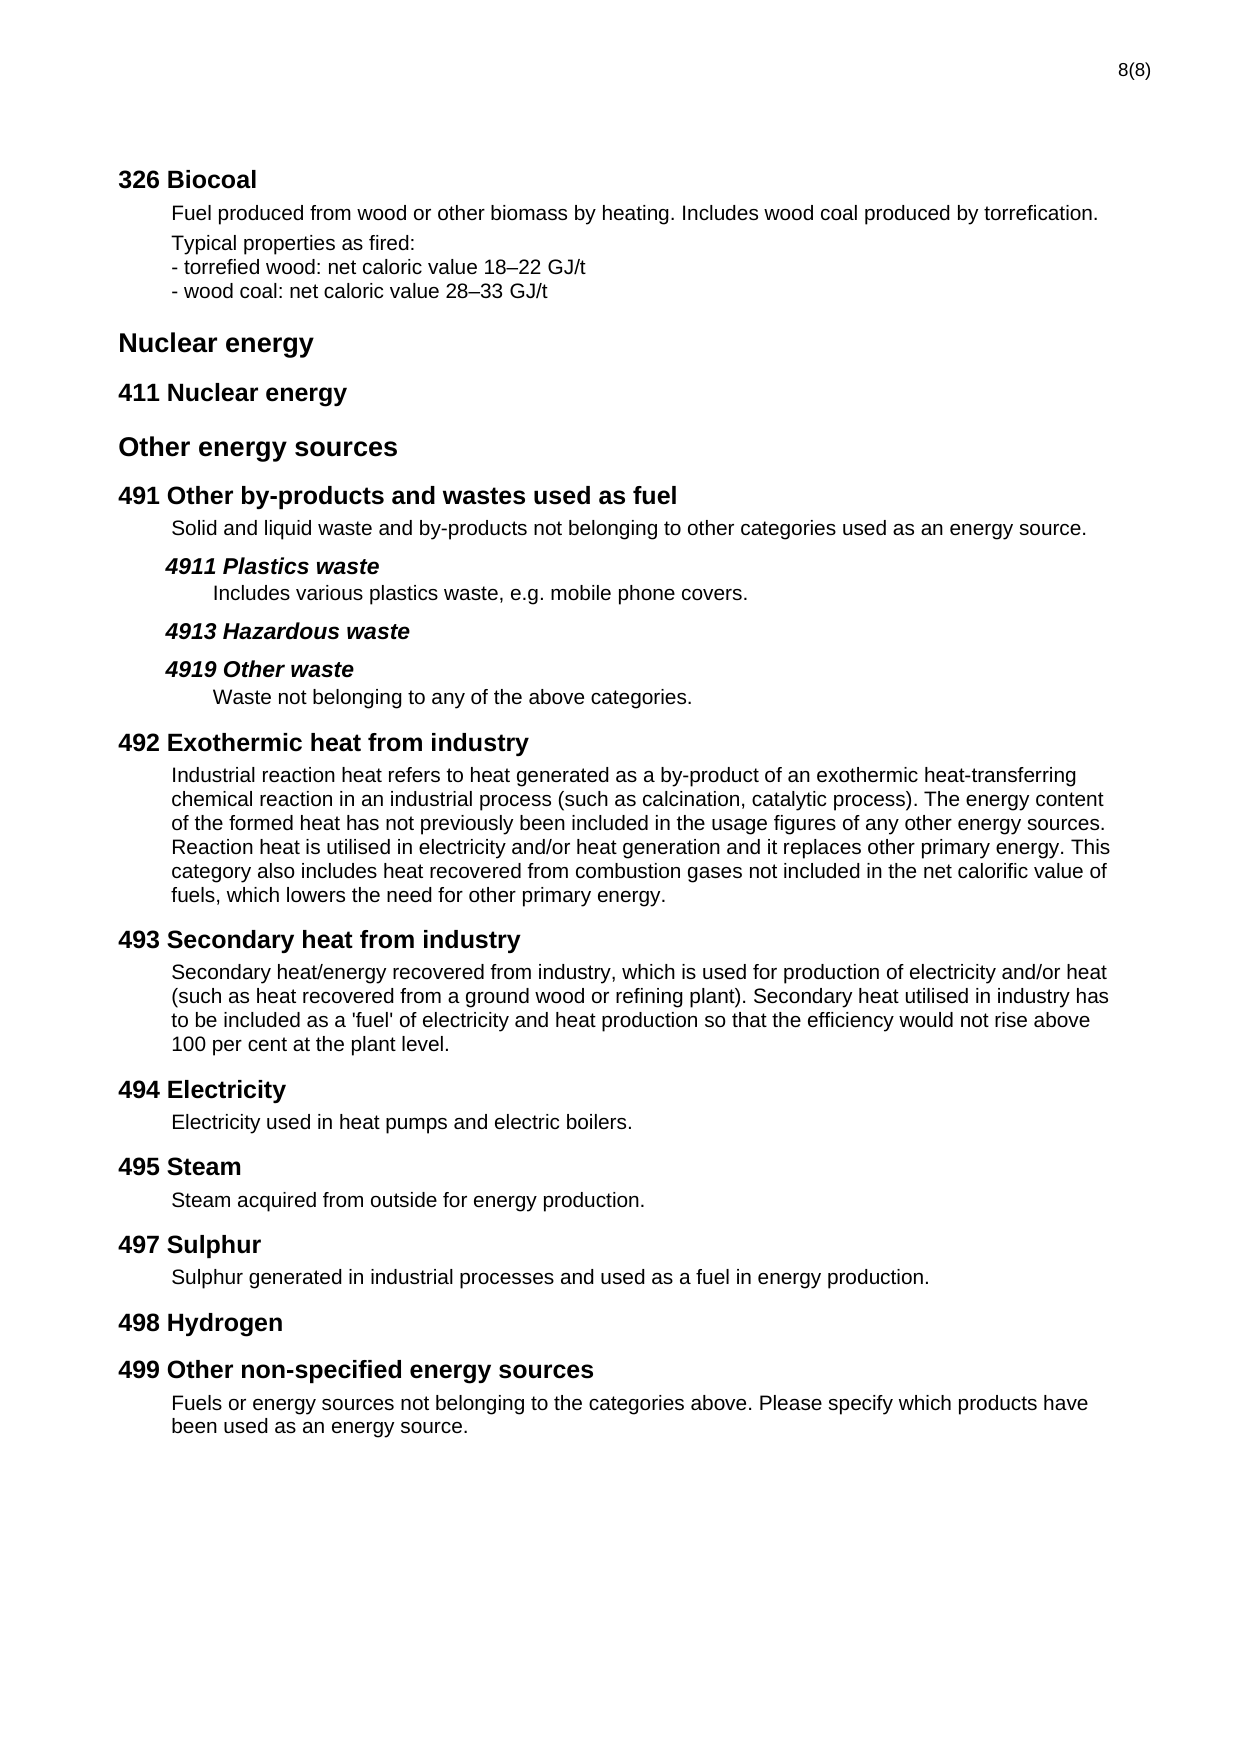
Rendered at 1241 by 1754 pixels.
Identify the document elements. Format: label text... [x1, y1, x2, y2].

text Electricity used in heat pumps and electric boilers. [171, 1110, 1122, 1134]
subtitle 495 Steam [118, 1152, 1122, 1181]
text Secondary heat/energy recovered from industry, which is used for production of electricity and/or heat (such as heat recovered from a ground wood or refining plant). Secondary heat utilised in industry has to be included as a 'fuel' of electricity and heat production so that the efficiency would not rise above 100 per cent at the plant level. [171, 960, 1122, 1056]
subtitle 491 Other by-products and wastes used as fuel [118, 481, 1122, 510]
text Fuel produced from wood or other biomass by heating. Includes wood coal produced by torrefication. [171, 200, 1122, 224]
text Fuels or energy sources not belonging to the categories above. Please specify which products have been used as an energy source. [171, 1390, 1122, 1438]
subtitle 494 Electricity [118, 1075, 1122, 1103]
text 4919 Other waste [165, 656, 1122, 683]
subtitle Nuclear energy [118, 327, 1122, 359]
text 4913 Hazardous waste [165, 618, 1122, 644]
subtitle 498 Hydrogen [118, 1308, 1122, 1337]
subtitle 492 Exothermic heat from industry [118, 728, 1122, 756]
subtitle 493 Secondary heat from industry [118, 925, 1122, 954]
text Solid and liquid waste and by-products not belonging to other categories used as an energy source. [171, 516, 1122, 540]
subtitle 411 Nuclear energy [118, 377, 1122, 406]
text Includes various plastics waste, e.g. mobile phone covers. [213, 581, 1122, 605]
text 4911 Plastics waste [165, 553, 1122, 579]
text Industrial reaction heat refers to heat generated as a by-product of an exothermic heat-transferring chemical reaction in an industrial process (such as calcination, catalytic process). The energy content of the formed heat has not previously been included in the usage figures of any other energy sources. Reaction heat is utilised in electricity and/or heat generation and it replaces other primary energy. This category also includes heat recovered from combustion gases not included in the net calorific value of fuels, which lowers the need for other primary energy. [171, 763, 1122, 906]
subtitle 326 Biocoal [118, 165, 1122, 194]
text Steam acquired from outside for energy production. [171, 1187, 1122, 1211]
subtitle Other energy sources [118, 431, 1122, 462]
text Waste not belonging to any of the above categories. [213, 685, 1122, 709]
text Sulphur generated in industrial processes and used as a fuel in energy production. [171, 1265, 1122, 1289]
subtitle 499 Other non-specified energy sources [118, 1355, 1122, 1384]
subtitle 497 Sulphur [118, 1230, 1122, 1259]
text Typical properties as fired: - torrefied wood: net caloric value 18–22 GJ/t - wood coal: net caloric value 28–33 GJ/t [171, 231, 1122, 302]
